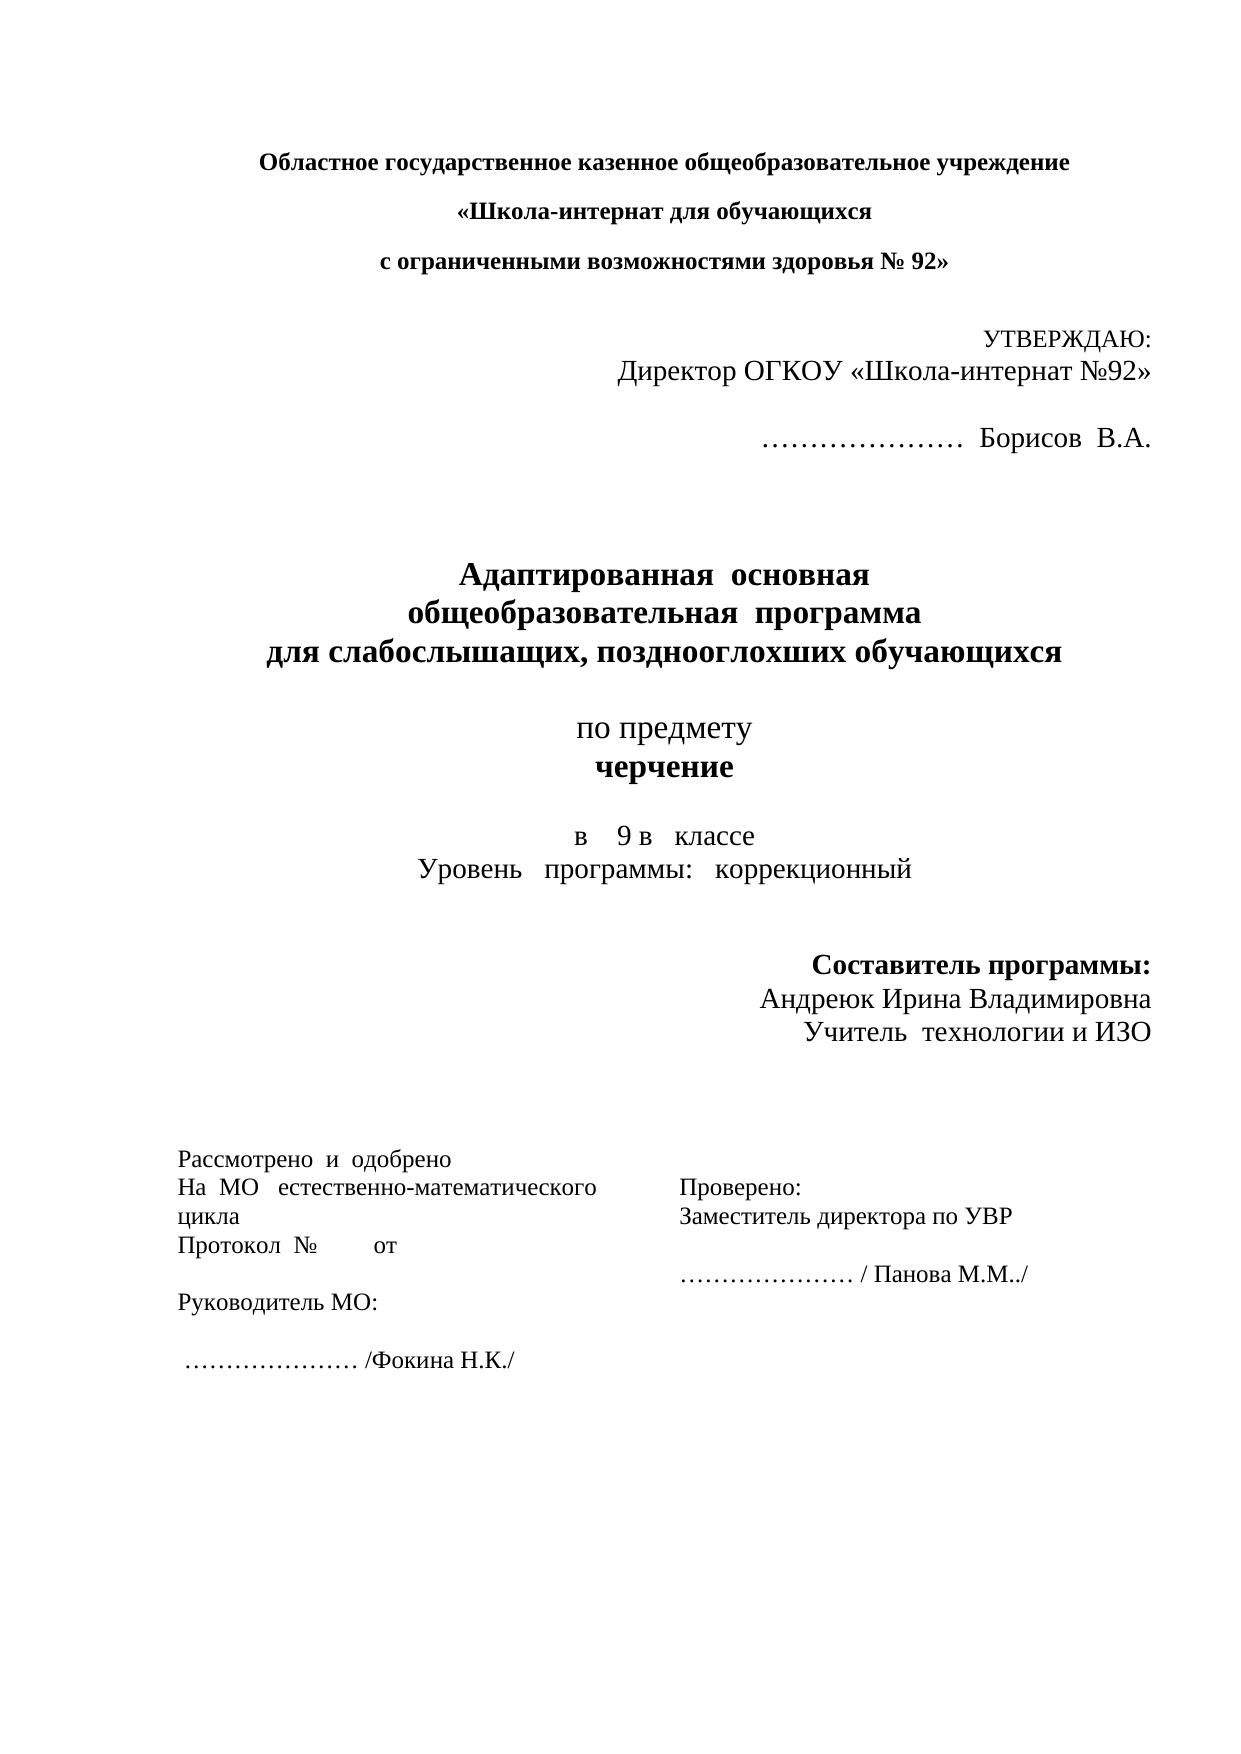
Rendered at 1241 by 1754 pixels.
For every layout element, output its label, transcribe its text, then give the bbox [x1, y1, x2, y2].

text Заместитель директора по УВР [679, 1201, 1152, 1230]
text Составитель программы: [177, 947, 1152, 981]
text Директор ОГКОУ «Школа-интернат №92» [177, 353, 1152, 387]
text Проверено: [679, 1172, 1152, 1201]
text ………………… /Фокина Н.К./ [177, 1345, 650, 1374]
text с ограниченными возможностями здоровья № 92» [177, 246, 1152, 275]
text «Школа-интернат для обучающихся [177, 196, 1152, 225]
text Протокол № от [177, 1230, 650, 1259]
text Адаптированная основная [177, 554, 1152, 593]
text черчение [177, 746, 1152, 784]
text На МО естественно-математического цикла [177, 1172, 650, 1230]
text Андреюк Ирина Владимировна [177, 981, 1152, 1014]
text для слабослышащих, позднооглохших обучающихся [177, 631, 1152, 669]
text в 9 в классе [177, 818, 1152, 851]
text Учитель технологии и ИЗО [177, 1014, 1152, 1048]
text ………………… Борисов В.А. [177, 420, 1152, 454]
text Руководитель МО: [177, 1287, 650, 1316]
text Областное государственное казенное общеобразовательное учреждение [177, 147, 1152, 176]
text общеобразовательная программа [177, 593, 1152, 631]
text ………………… / Панова М.М../ [679, 1259, 1152, 1287]
text Уровень программы: коррекционный [177, 851, 1152, 885]
text по предмету [177, 708, 1152, 746]
text УТВЕРЖДАЮ: [177, 324, 1152, 353]
text Рассмотрено и одобрено [177, 1144, 650, 1172]
